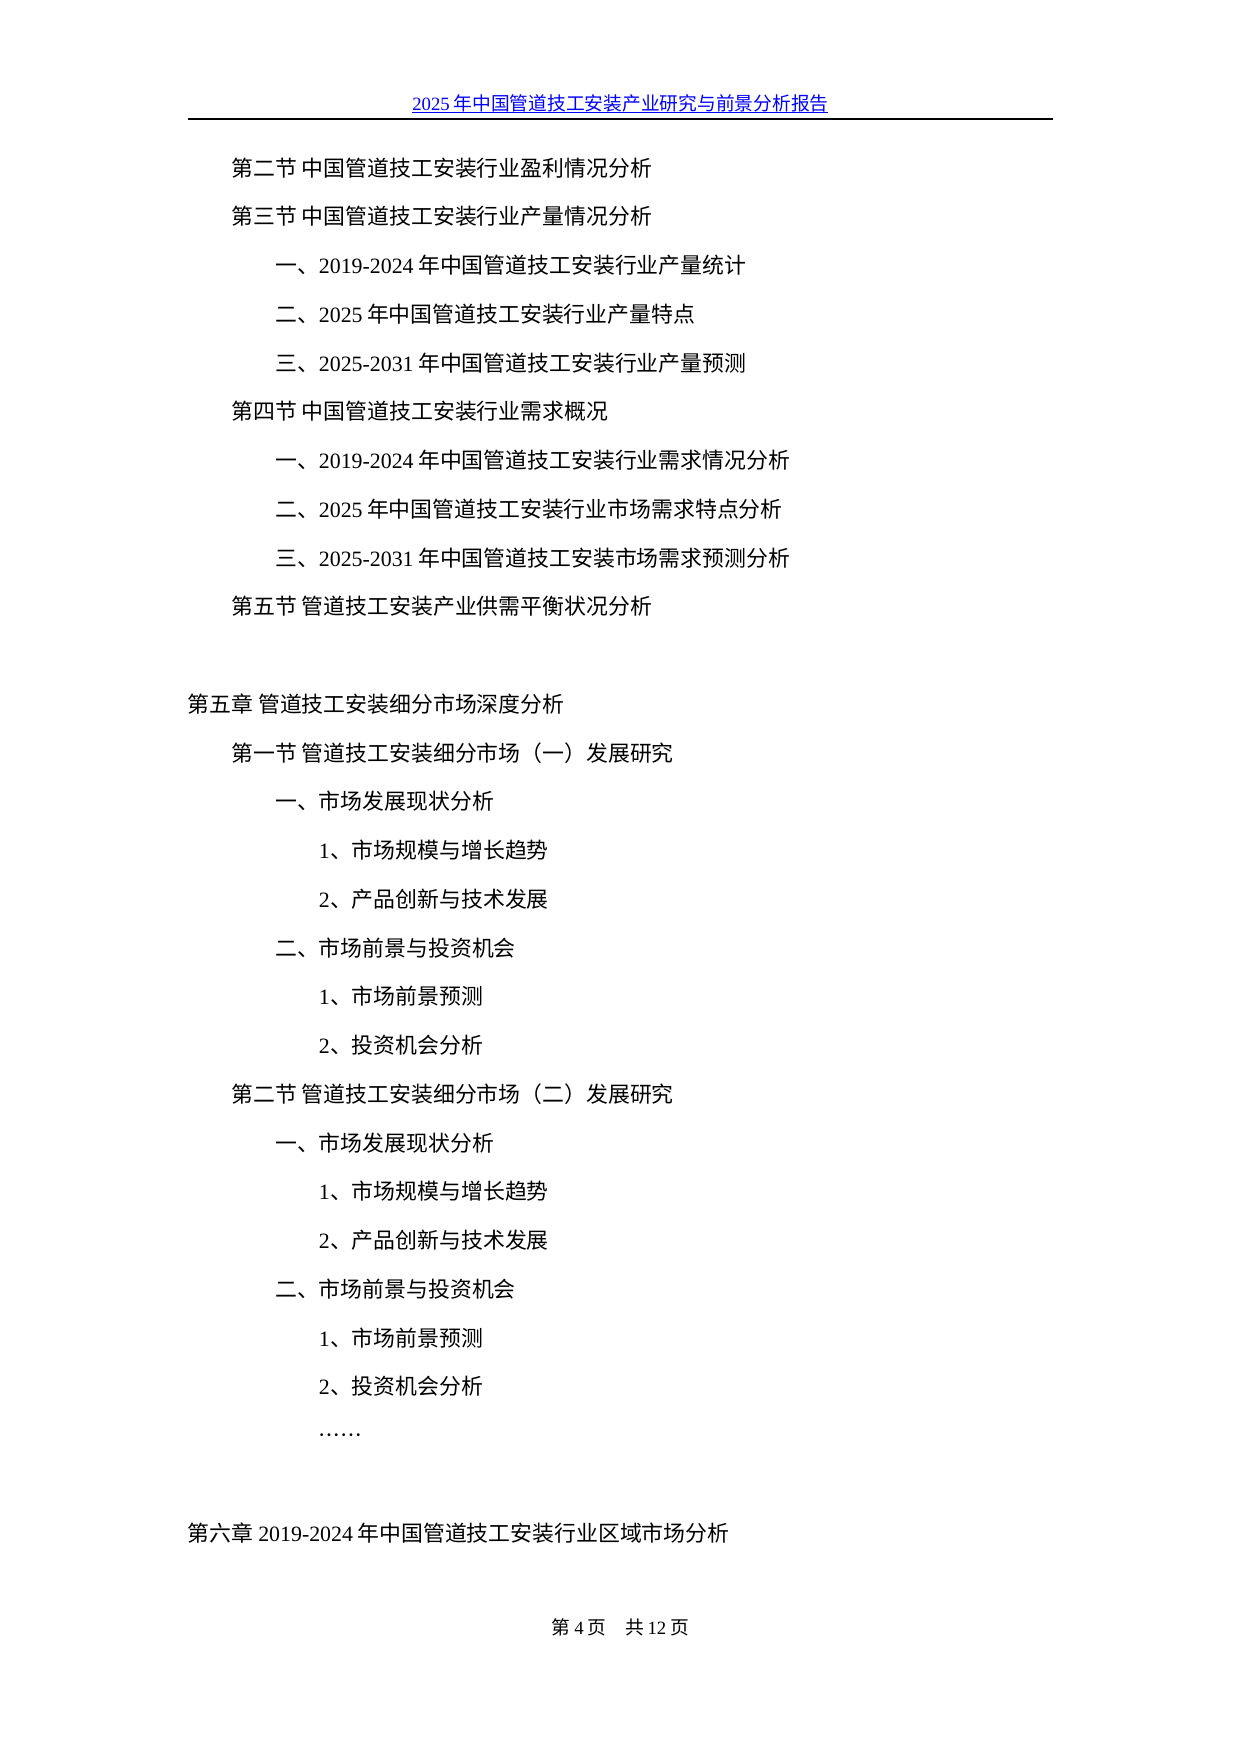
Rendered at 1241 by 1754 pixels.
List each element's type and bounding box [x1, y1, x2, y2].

text [187, 150, 1053, 1548]
